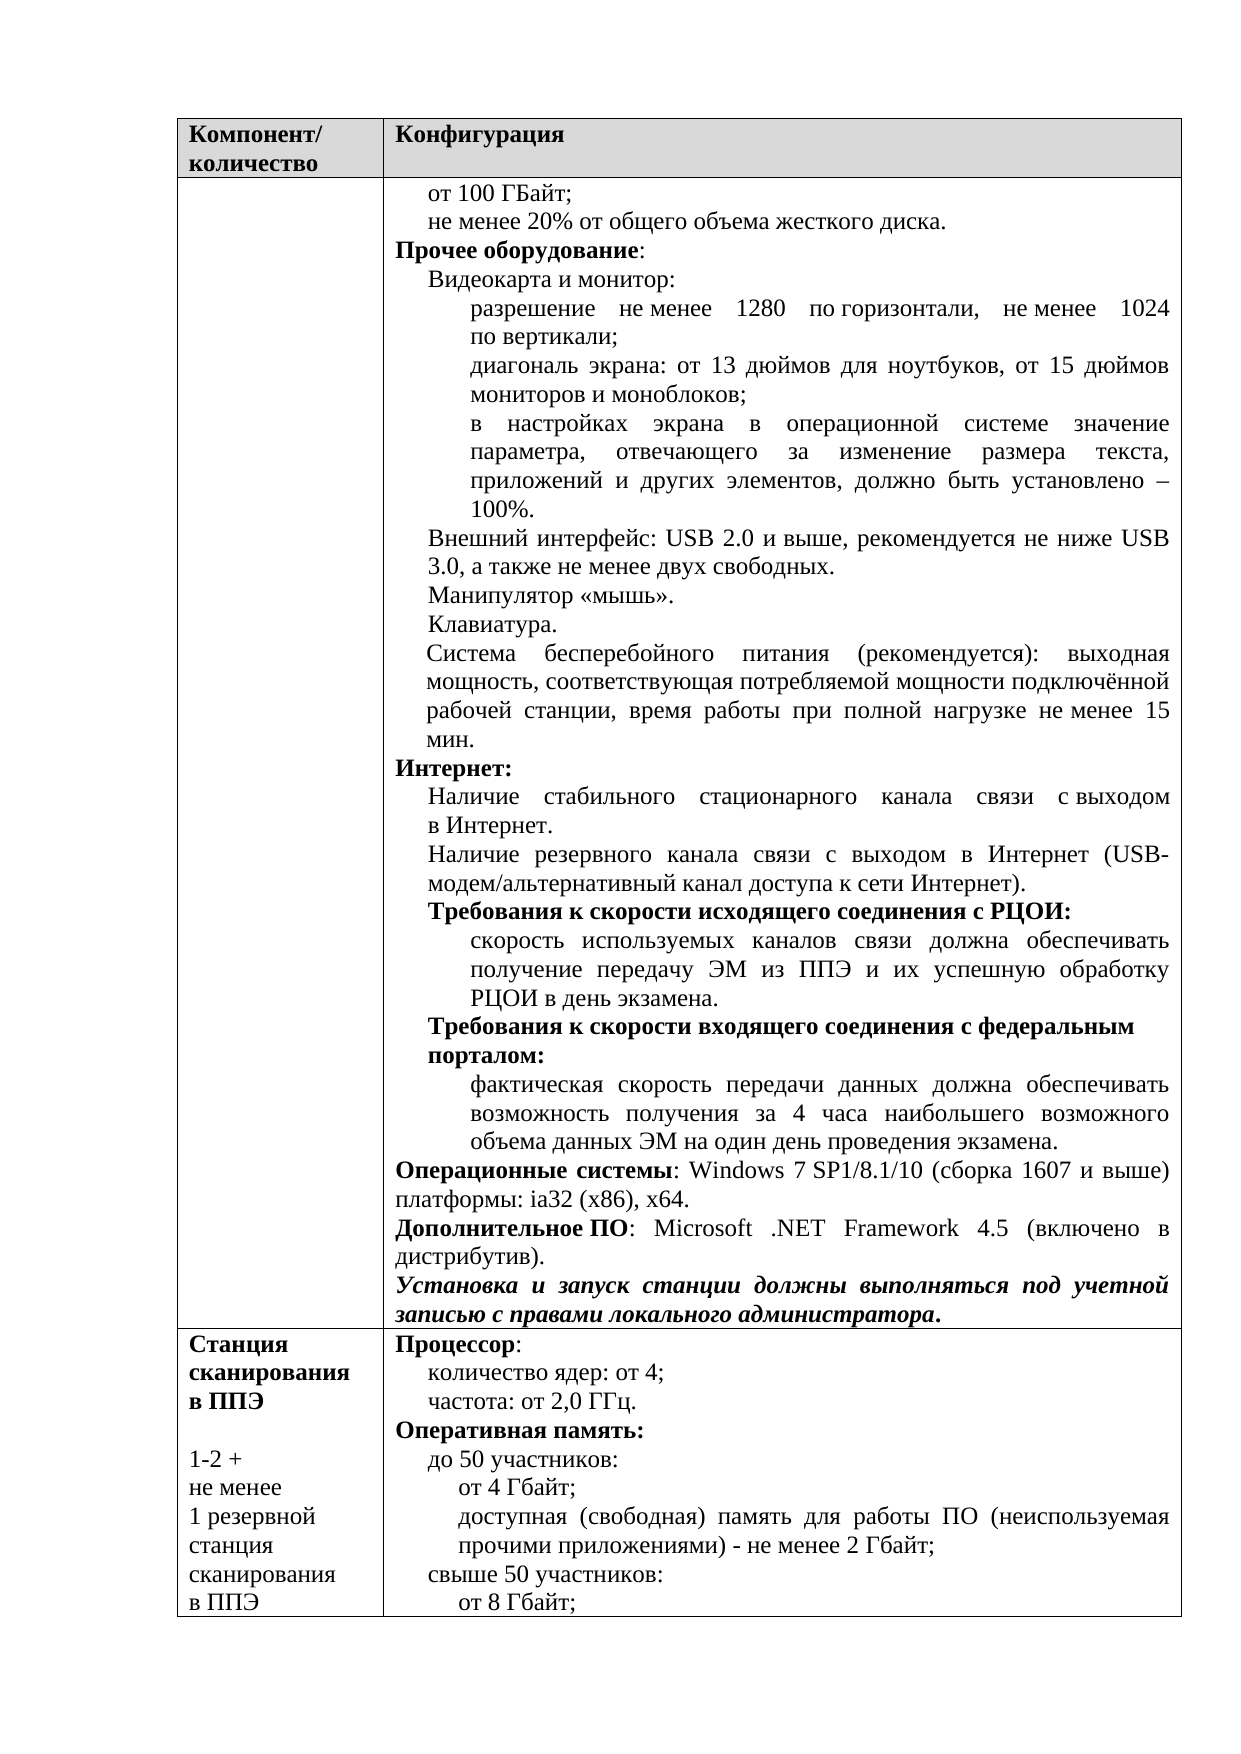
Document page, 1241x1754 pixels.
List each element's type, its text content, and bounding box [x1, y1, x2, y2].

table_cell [178, 178, 383, 1328]
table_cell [384, 1329, 1181, 1616]
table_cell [384, 178, 1181, 1328]
table_header Конфигурация [384, 119, 1181, 177]
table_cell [178, 1329, 383, 1616]
table_header Компонент/ количество [178, 119, 383, 177]
